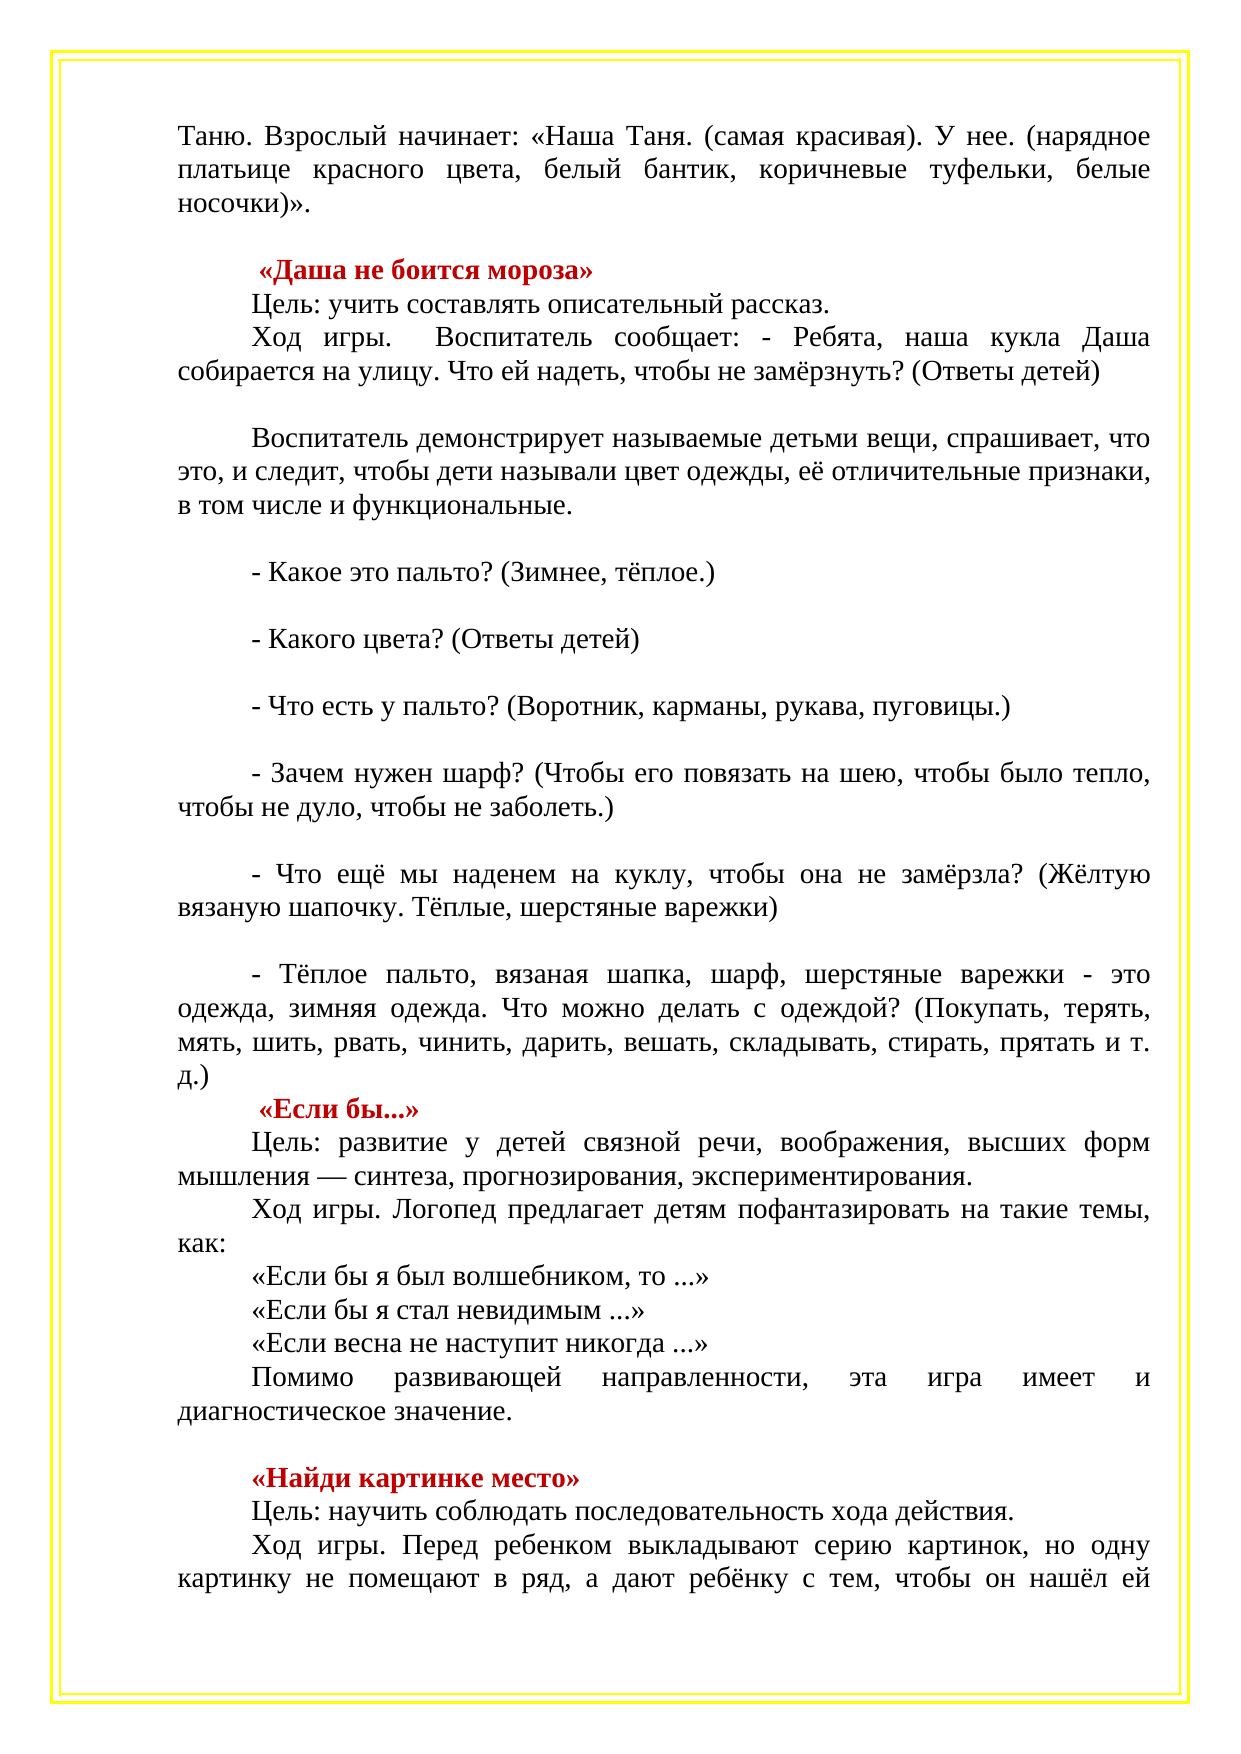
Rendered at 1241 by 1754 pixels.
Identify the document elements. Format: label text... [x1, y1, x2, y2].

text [177, 118, 1152, 219]
text «Если бы я стал невидимым ...» [177, 1292, 1152, 1326]
text - Что есть у пальто? (Воротник, карманы, рукава, пуговицы.) [177, 688, 1152, 722]
text - Зачем нужен шарф? (Чтобы его повязать на шею, чтобы было тепло, чтобы не дуло, чтобы не заболеть.) [177, 755, 1152, 822]
text «Даша не боится мороза» [177, 252, 1152, 286]
text Цель: учить составлять описательный рассказ. [177, 286, 1152, 319]
text Ход игры. Логопед предлагает детям пофантазировать на такие темы, как: [177, 1191, 1152, 1258]
text Цель: развитие у детей связной речи, воображения, высших форм мышления — синтеза, прогнозирования, экспериментирования. [177, 1124, 1152, 1191]
text - Тёплое пальто, вязаная шапка, шарф, шерстяные варежки - это одежда, зимняя одежда. Что можно делать с одеждой? (Покупать, терять, мять, шить, рвать, чинить, дарить, вешать, складывать, стирать, прятать и т. д.) [177, 957, 1152, 1091]
text - Какое это пальто? (Зимнее, тёплое.) [177, 554, 1152, 588]
text Помимо развивающей направленности, эта игра имеет и диагностическое значение. [177, 1359, 1152, 1426]
text «Если весна не наступит никогда ...» [177, 1326, 1152, 1359]
text «Найди картинке место» [177, 1460, 1152, 1493]
text «Если бы я был волшебником, то ...» [177, 1258, 1152, 1292]
text Воспитатель демонстрирует называемые детьми вещи, спрашивает, что это, и следит, чтобы дети называли цвет одежды, её отличительные признаки, в том числе и функциональные. [177, 420, 1152, 521]
text «Если бы...» [177, 1091, 1152, 1124]
text Цель: научить соблюдать последовательность хода действия. [177, 1493, 1152, 1527]
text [177, 1527, 1152, 1594]
text - Что ещё мы наденем на куклу, чтобы она не замёрзла? (Жёлтую вязаную шапочку. Тёплые, шерстяные варежки) [177, 856, 1152, 923]
text - Какого цвета? (Ответы детей) [177, 621, 1152, 655]
text Ход игры. Воспитатель сообщает: - Ребята, наша кукла Даша собирается на улицу. Что ей надеть, чтобы не замёрзнуть? (Ответы детей) [177, 319, 1152, 386]
